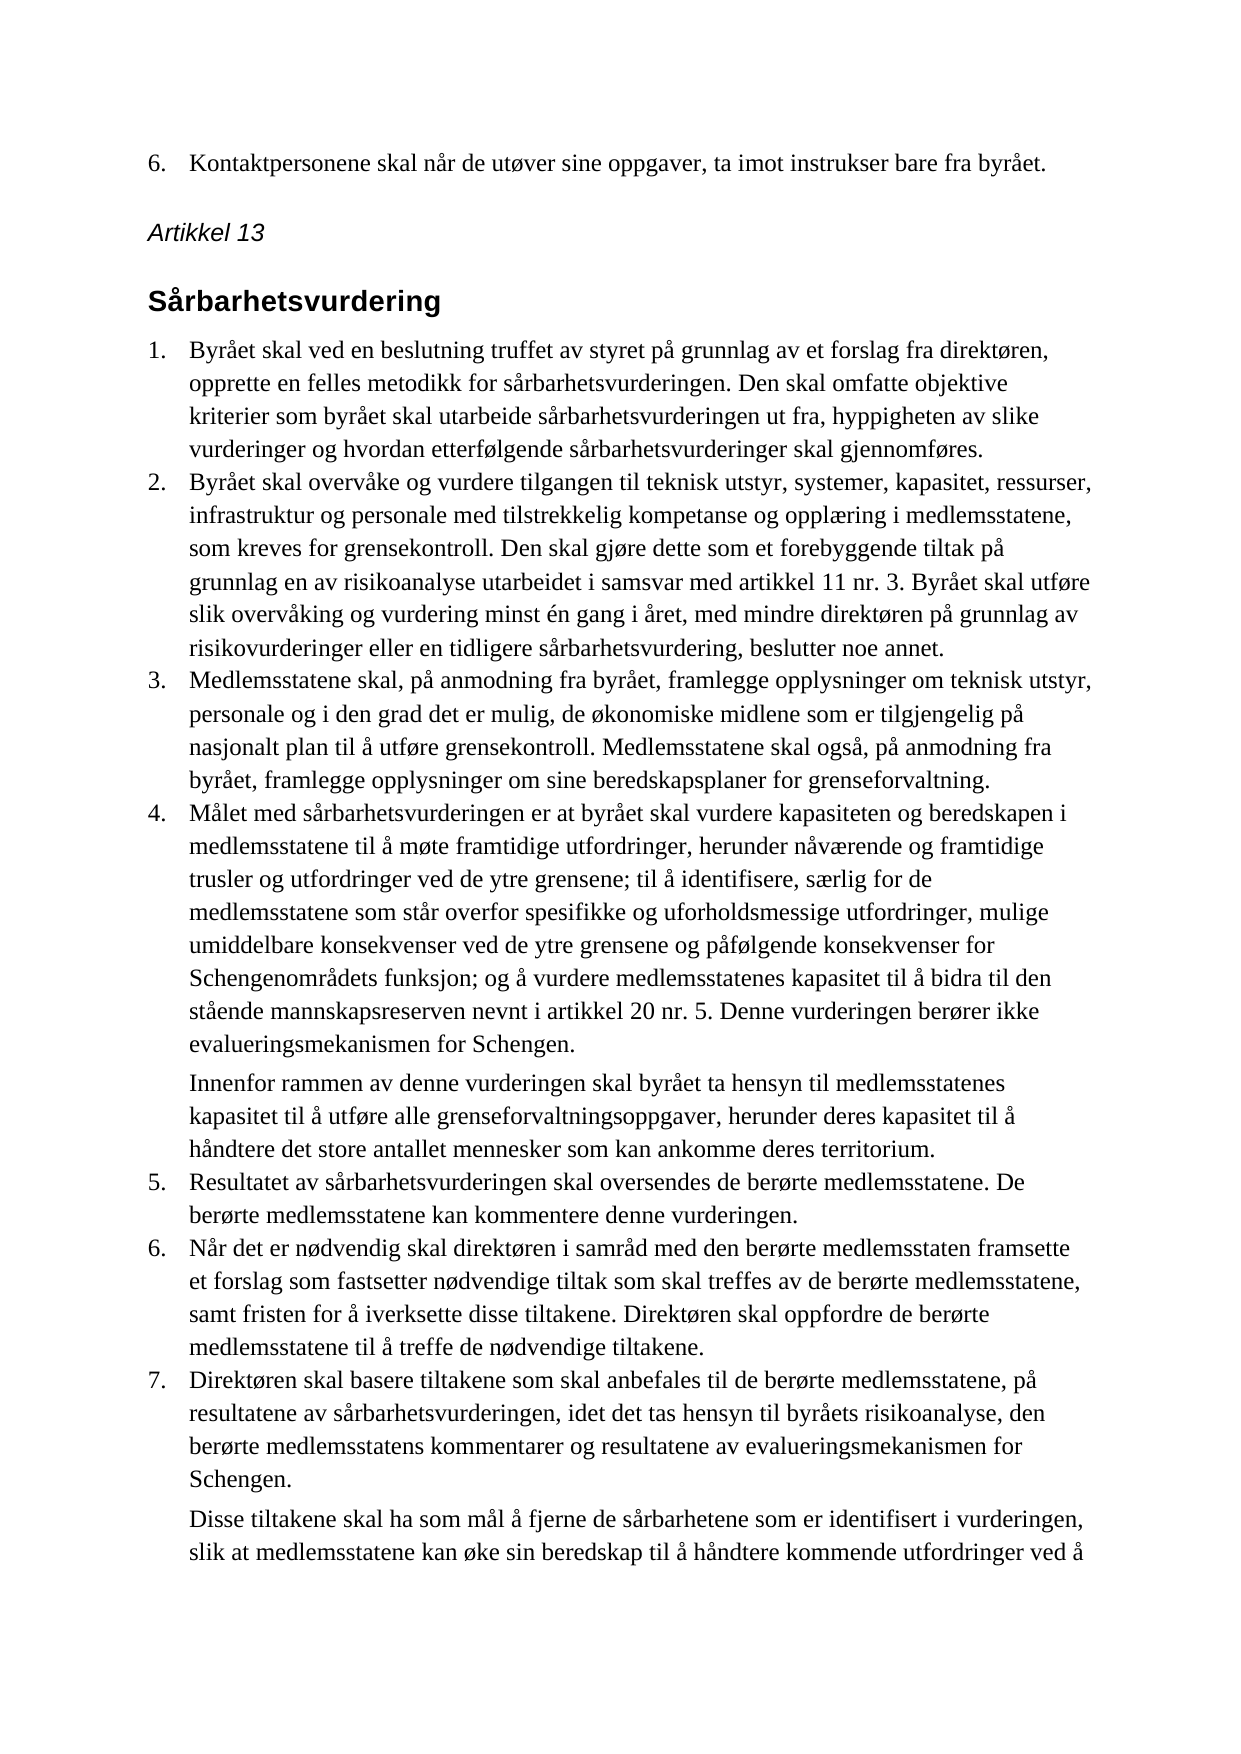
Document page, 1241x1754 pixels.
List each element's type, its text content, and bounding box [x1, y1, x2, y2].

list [189, 1504, 1093, 1565]
list 2. Byrået skal overvåke og vurdere tilgangen til teknisk utstyr, systemer, kapasitet, ressurser, infrastruktur og personale med tilstrekkelig kompetanse og opplæring i medlemsstatene, som kreves for grensekontroll. Den skal gjøre dette som et forebyggende tiltak på grunnlag en av risikoanalyse utarbeidet i samsvar med artikkel 11 nr. 3. Byrået skal utføre slik overvåking og vurdering minst én gang i året, med mindre direktøren på grunnlag av risikovurderinger eller en tidligere sårbarhetsvurdering, beslutter noe annet. [148, 467, 1093, 661]
list Innenfor rammen av denne vurderingen skal byrået ta hensyn til medlemsstatenes kapasitet til å utføre alle grenseforvaltningsoppgaver, herunder deres kapasitet til å håndtere det store antallet mennesker som kan ankomme deres territorium. [189, 1068, 1093, 1163]
list 6. Kontaktpersonene skal når de utøver sine oppgaver, ta imot instrukser bare fra byrået. [148, 148, 1093, 176]
list 5. Resultatet av sårbarhetsvurderingen skal oversendes de berørte medlemsstatene. De berørte medlemsstatene kan kommentere denne vurderingen. [148, 1167, 1093, 1229]
list 3. Medlemsstatene skal, på anmodning fra byrået, framlegge opplysninger om teknisk utstyr, personale og i den grad det er mulig, de økonomiske midlene som er tilgjengelig på nasjonalt plan til å utføre grensekontroll. Medlemsstatene skal også, på anmodning fra byrået, framlegge opplysninger om sine beredskapsplaner for grenseforvaltning. [148, 666, 1093, 793]
list 6. Når det er nødvendig skal direktøren i samråd med den berørte medlemsstaten framsette et forslag som fastsetter nødvendige tiltak som skal treffes av de berørte medlemsstatene, samt fristen for å iverksette disse tiltakene. Direktøren skal oppfordre de berørte medlemsstatene til å treffe de nødvendige tiltakene. [148, 1233, 1093, 1361]
list 7. Direktøren skal basere tiltakene som skal anbefales til de berørte medlemsstatene, på resultatene av sårbarhetsvurderingen, idet det tas hensyn til byråets risikoanalyse, den berørte medlemsstatens kommentarer og resultatene av evalueringsmekanismen for Schengen. [148, 1365, 1093, 1493]
subtitle Sårbarhetsvurdering [148, 284, 1093, 318]
text Artikkel 13 [148, 218, 1093, 247]
list 4. Målet med sårbarhetsvurderingen er at byrået skal vurdere kapasiteten og beredskapen i medlemsstatene til å møte framtidige utfordringer, herunder nåværende og framtidige trusler og utfordringer ved de ytre grensene; til å identifisere, særlig for de medlemsstatene som står overfor spesifikke og uforholdsmessige utfordringer, mulige umiddelbare konsekvenser ved de ytre grensene og påfølgende konsekvenser for Schengenområdets funksjon; og å vurdere medlemsstatenes kapasitet til å bidra til den stående mannskapsreserven nevnt i artikkel 20 nr. 5. Denne vurderingen berører ikke evalueringsmekanismen for Schengen. [148, 798, 1093, 1058]
list 1. Byrået skal ved en beslutning truffet av styret på grunnlag av et forslag fra direktøren, opprette en felles metodikk for sårbarhetsvurderingen. Den skal omfatte objektive kriterier som byrået skal utarbeide sårbarhetsvurderingen ut fra, hyppigheten av slike vurderinger og hvordan etterfølgende sårbarhetsvurderinger skal gjennomføres. [148, 335, 1093, 463]
